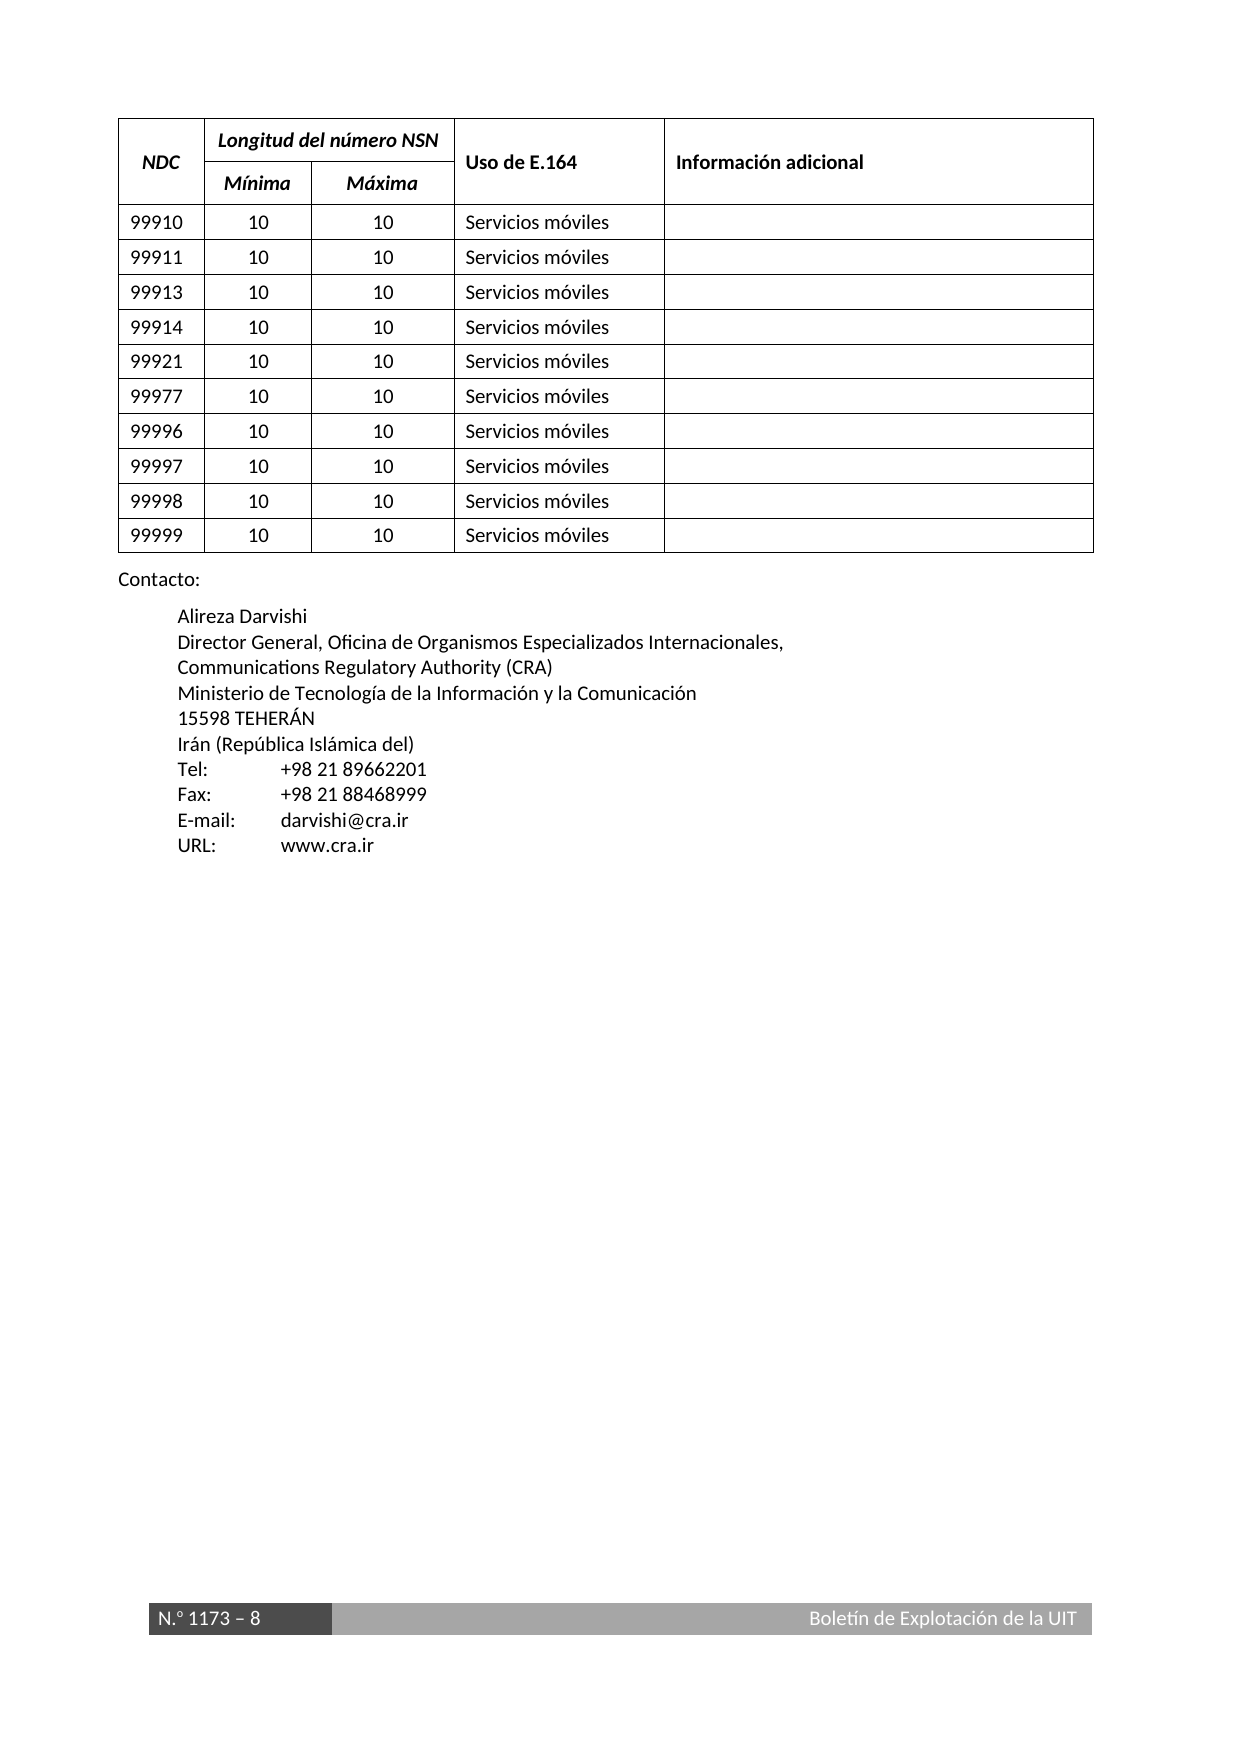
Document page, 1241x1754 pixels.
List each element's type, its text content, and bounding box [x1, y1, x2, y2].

table_cell 99914 [119, 310, 204, 343]
table_cell Servicios móviles [455, 345, 664, 378]
table_cell 10 [205, 240, 311, 274]
table_cell [665, 240, 1093, 274]
table_cell [665, 449, 1093, 483]
table_cell [665, 310, 1093, 343]
table_cell Servicios móviles [455, 275, 664, 309]
table_cell 10 [205, 379, 311, 413]
table_cell 10 [205, 275, 311, 309]
table_cell 10 [312, 310, 454, 343]
table_header Información adicional [665, 119, 1093, 204]
table_cell 10 [205, 519, 311, 552]
text Contacto: [118, 566, 1122, 591]
table_cell Servicios móviles [455, 449, 664, 483]
table_cell [665, 414, 1093, 448]
table_cell 10 [312, 205, 454, 239]
table_header NDC [119, 119, 204, 204]
table_cell 10 [312, 379, 454, 413]
table_cell 10 [312, 519, 454, 552]
table_cell 10 [205, 205, 311, 239]
table_cell 99910 [119, 205, 204, 239]
table_cell Servicios móviles [455, 414, 664, 448]
table_cell 10 [312, 240, 454, 274]
table_cell 10 [312, 275, 454, 309]
table_cell [665, 275, 1093, 309]
table_cell 10 [312, 484, 454, 517]
table_cell 10 [205, 345, 311, 378]
table_cell 99921 [119, 345, 204, 378]
table_cell [665, 379, 1093, 413]
table_cell Servicios móviles [455, 205, 664, 239]
table_cell 99996 [119, 414, 204, 448]
table_cell [665, 205, 1093, 239]
table_cell 10 [205, 310, 311, 343]
text Alireza Darvishi Director General, Oficina de Organismos Especializados Internacionales, Communications Regulatory Authority (CRA) Ministerio de Tecnología de la Información y la Comunicación 15598 TEHERÁN Irán (República Islámica del) Tel: +98 21 89662201 Fax: +98 21 88468999 E-mail: darvishi@cra.ir URL: www.cra.ir [118, 604, 1122, 858]
table_cell Servicios móviles [455, 379, 664, 413]
table_cell 99913 [119, 275, 204, 309]
table_cell 10 [312, 414, 454, 448]
table_cell 10 [205, 414, 311, 448]
table_cell Mínima [205, 162, 311, 204]
table_cell 99977 [119, 379, 204, 413]
table_cell [665, 345, 1093, 378]
table_cell 10 [205, 449, 311, 483]
table_cell Servicios móviles [455, 484, 664, 517]
table_header Longitud del número NSN [205, 119, 454, 161]
table_cell 10 [312, 345, 454, 378]
table_cell Máxima [312, 162, 454, 204]
table_cell 10 [205, 484, 311, 517]
table_cell 10 [312, 449, 454, 483]
table_cell 99999 [119, 519, 204, 552]
table_header Uso de E.164 [455, 119, 664, 204]
table_cell Servicios móviles [455, 310, 664, 343]
table_cell 99998 [119, 484, 204, 517]
table_cell [665, 484, 1093, 517]
table_cell 99911 [119, 240, 204, 274]
table_cell Servicios móviles [455, 519, 664, 552]
table_cell [665, 519, 1093, 552]
table_cell Servicios móviles [455, 240, 664, 274]
table_cell 99997 [119, 449, 204, 483]
